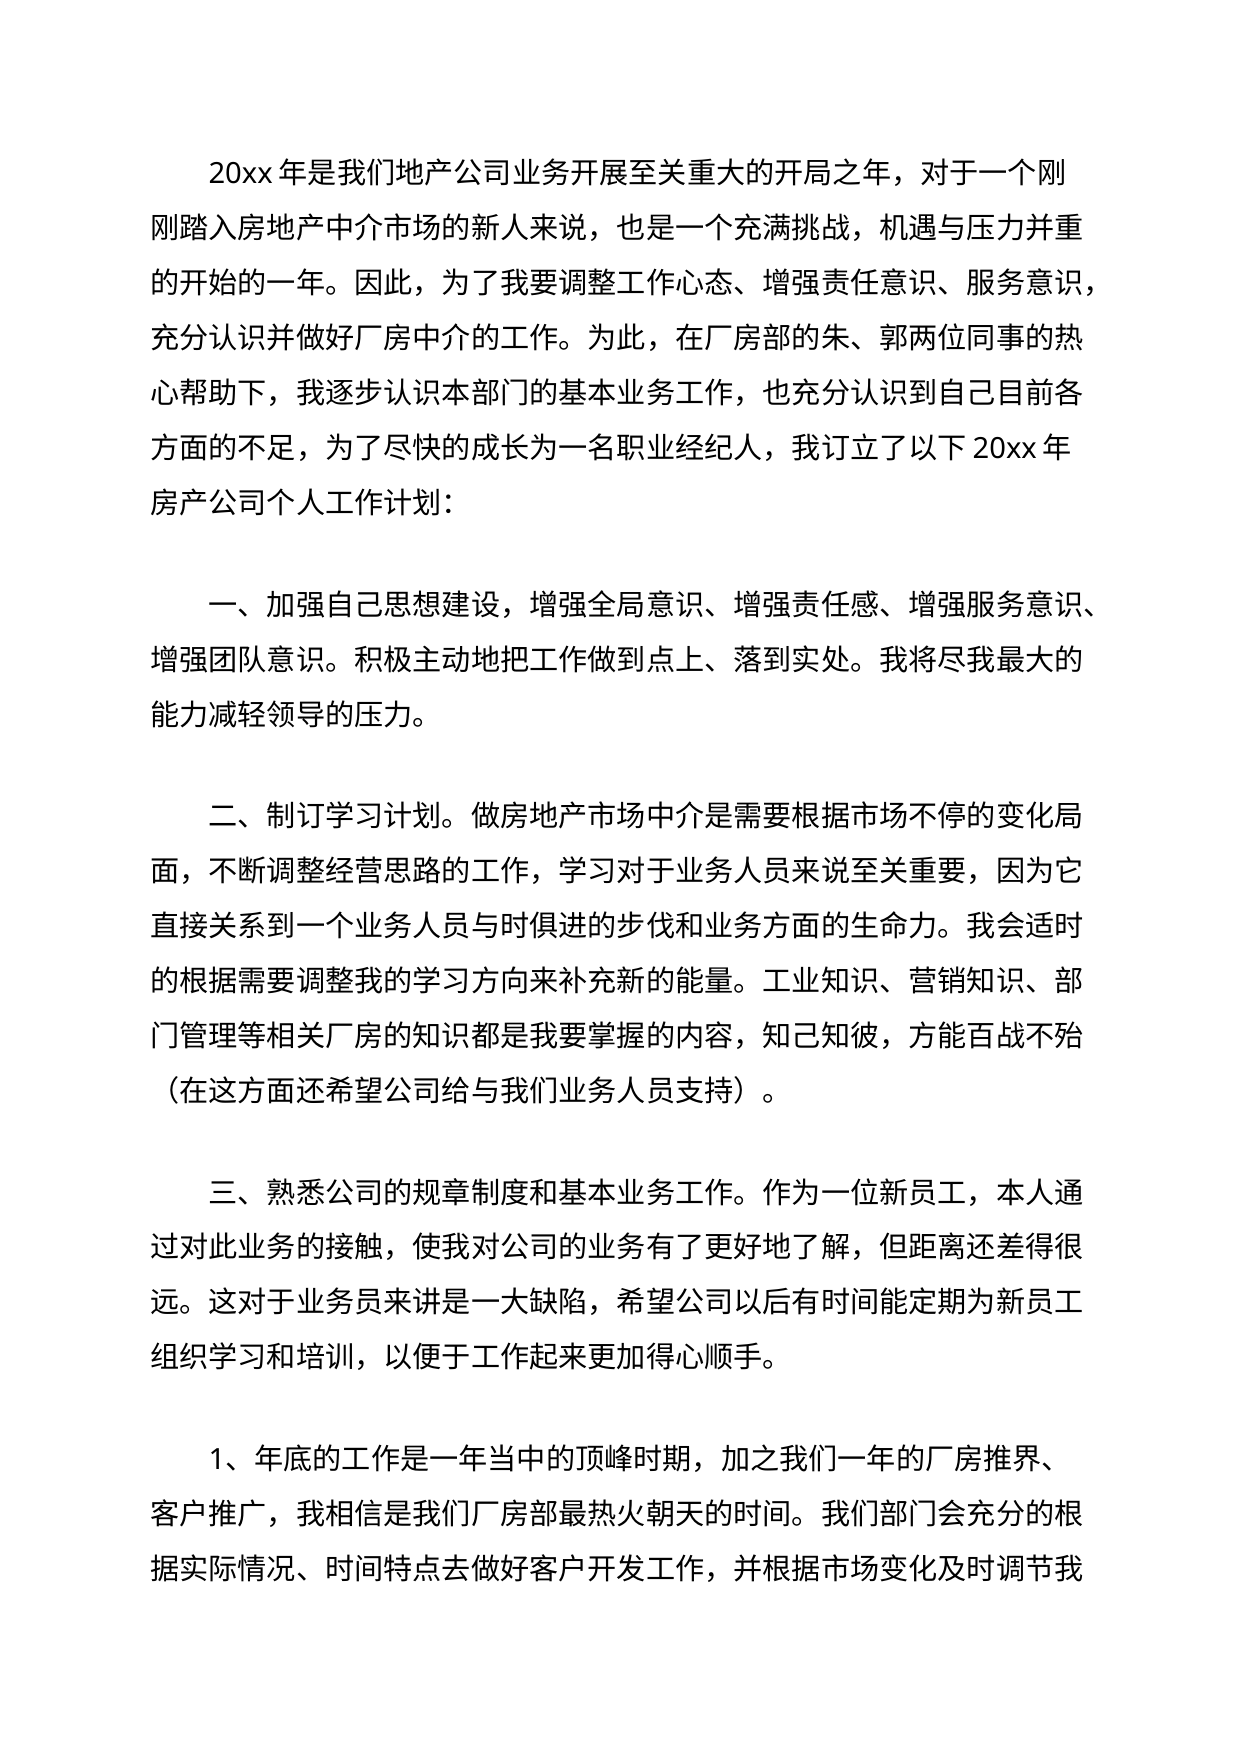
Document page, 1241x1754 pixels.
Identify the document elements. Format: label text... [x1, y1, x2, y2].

text 三、熟悉公司的规章制度和基本业务工作。作为一位新员工，本人通过对此业务的接触，使我对公司的业务有了更好地了解，但距离还差得很远。这对于业务员来讲是一大缺陷，希望公司以后有时间能定期为新员工组织学习和培训，以便于工作起来更加得心顺手。 [150, 1169, 1090, 1376]
text 二、制订学习计划。做房地产市场中介是需要根据市场不停的变化局面，不断调整经营思路的工作，学习对于业务人员来说至关重要，因为它直接关系到一个业务人员与时俱进的步伐和业务方面的生命力。我会适时的根据需要调整我的学习方向来补充新的能量。工业知识、营销知识、部门管理等相关厂房的知识都是我要掌握的内容，知己知彼，方能百战不殆（在这方面还希望公司给与我们业务人员支持）。 [150, 793, 1090, 1110]
text 一、加强自己思想建设，增强全局意识、增强责任感、增强服务意识、增强团队意识。积极主动地把工作做到点上、落到实处。我将尽我最大的能力减轻领导的压力。 [150, 581, 1090, 733]
text 20xx年是我们地产公司业务开展至关重大的开局之年，对于一个刚刚踏入房地产中介市场的新人来说，也是一个充满挑战，机遇与压力并重的开始的一年。因此，为了我要调整工作心态、增强责任意识、服务意识，充分认识并做好厂房中介的工作。为此，在厂房部的朱、郭两位同事的热心帮助下，我逐步认识本部门的基本业务工作，也充分认识到自己目前各方面的不足，为了尽快的成长为一名职业经纪人，我订立了以下20xx年房产公司个人工作计划： [150, 150, 1090, 522]
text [150, 1436, 1090, 1588]
